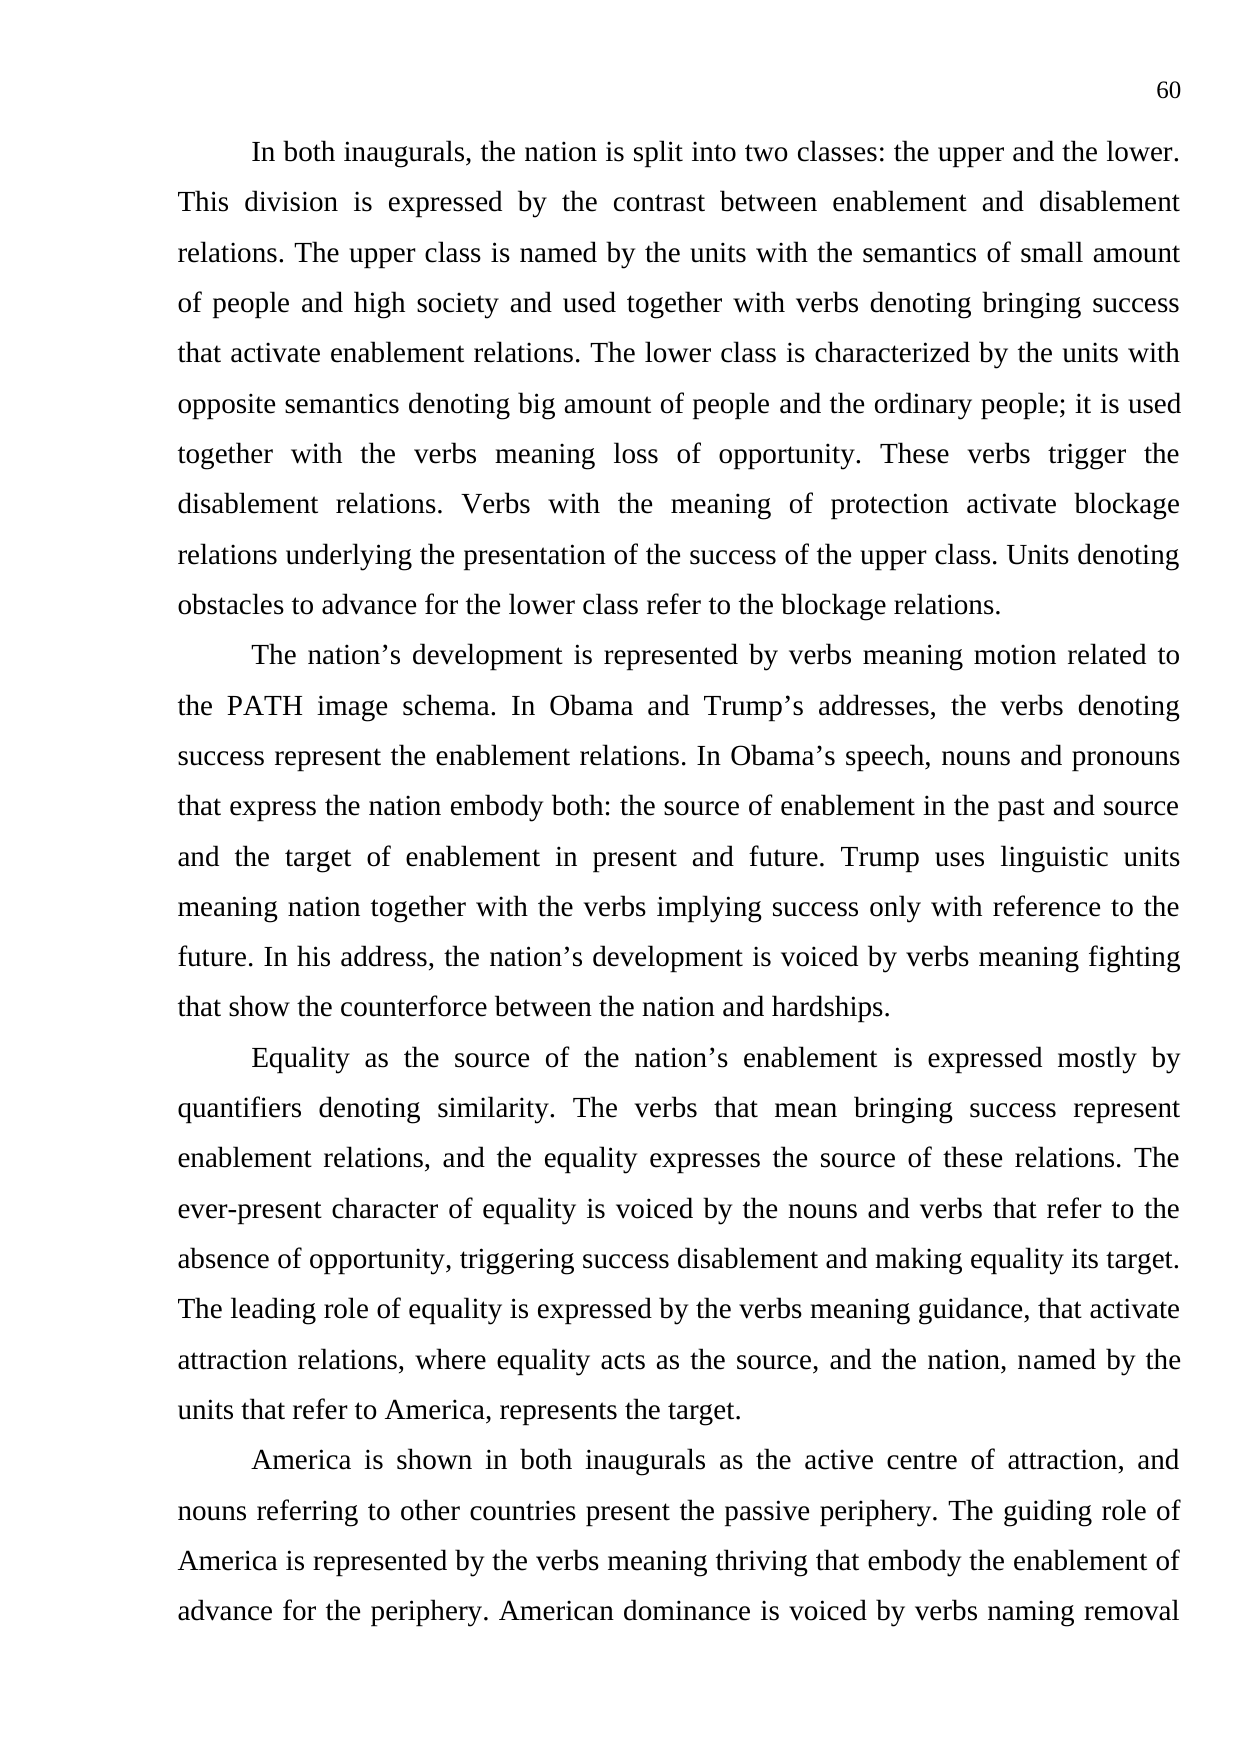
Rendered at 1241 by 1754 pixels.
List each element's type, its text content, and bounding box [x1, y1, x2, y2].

text Equality as the source of the nation’s enablement is expressed mostly by quantifiers denoting similarity. The verbs that mean bringing success represent enablement relations, and the equality expresses the source of these relations. The ever-present character of equality is voiced by the nouns and verbs that refer to the absence of opportunity, triggering success disablement and making equality its target. The leading role of equality is expressed by the verbs meaning guidance, that activate attraction relations, where equality acts as the source, and the nation, named by the units that refer to America, represents the target. [177, 1040, 1181, 1426]
text In both inaugurals, the nation is split into two classes: the upper and the lower. This division is expressed by the contrast between enablement and disablement relations. The upper class is named by the units with the semantics of small amount of people and high society and used together with verbs denoting bringing success that activate enablement relations. The lower class is characterized by the units with opposite semantics denoting big amount of people and the ordinary people; it is used together with the verbs meaning loss of opportunity. These verbs trigger the disablement relations. Verbs with the meaning of protection activate blockage relations underlying the presentation of the success of the upper class. Units denoting obstacles to advance for the lower class refer to the blockage relations. [177, 134, 1181, 621]
text The nation’s development is represented by verbs meaning motion related to the PATH image schema. In Obama and Trump’s addresses, the verbs denoting success represent the enablement relations. In Obama’s speech, nouns and pronouns that express the nation embody both: the source of enablement in the past and source and the target of enablement in present and future. Trump uses linguistic units meaning nation together with the verbs implying success only with reference to the future. In his address, the nation’s development is voiced by verbs meaning fighting that show the counterforce between the nation and hardships. [177, 637, 1181, 1023]
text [177, 1442, 1181, 1627]
